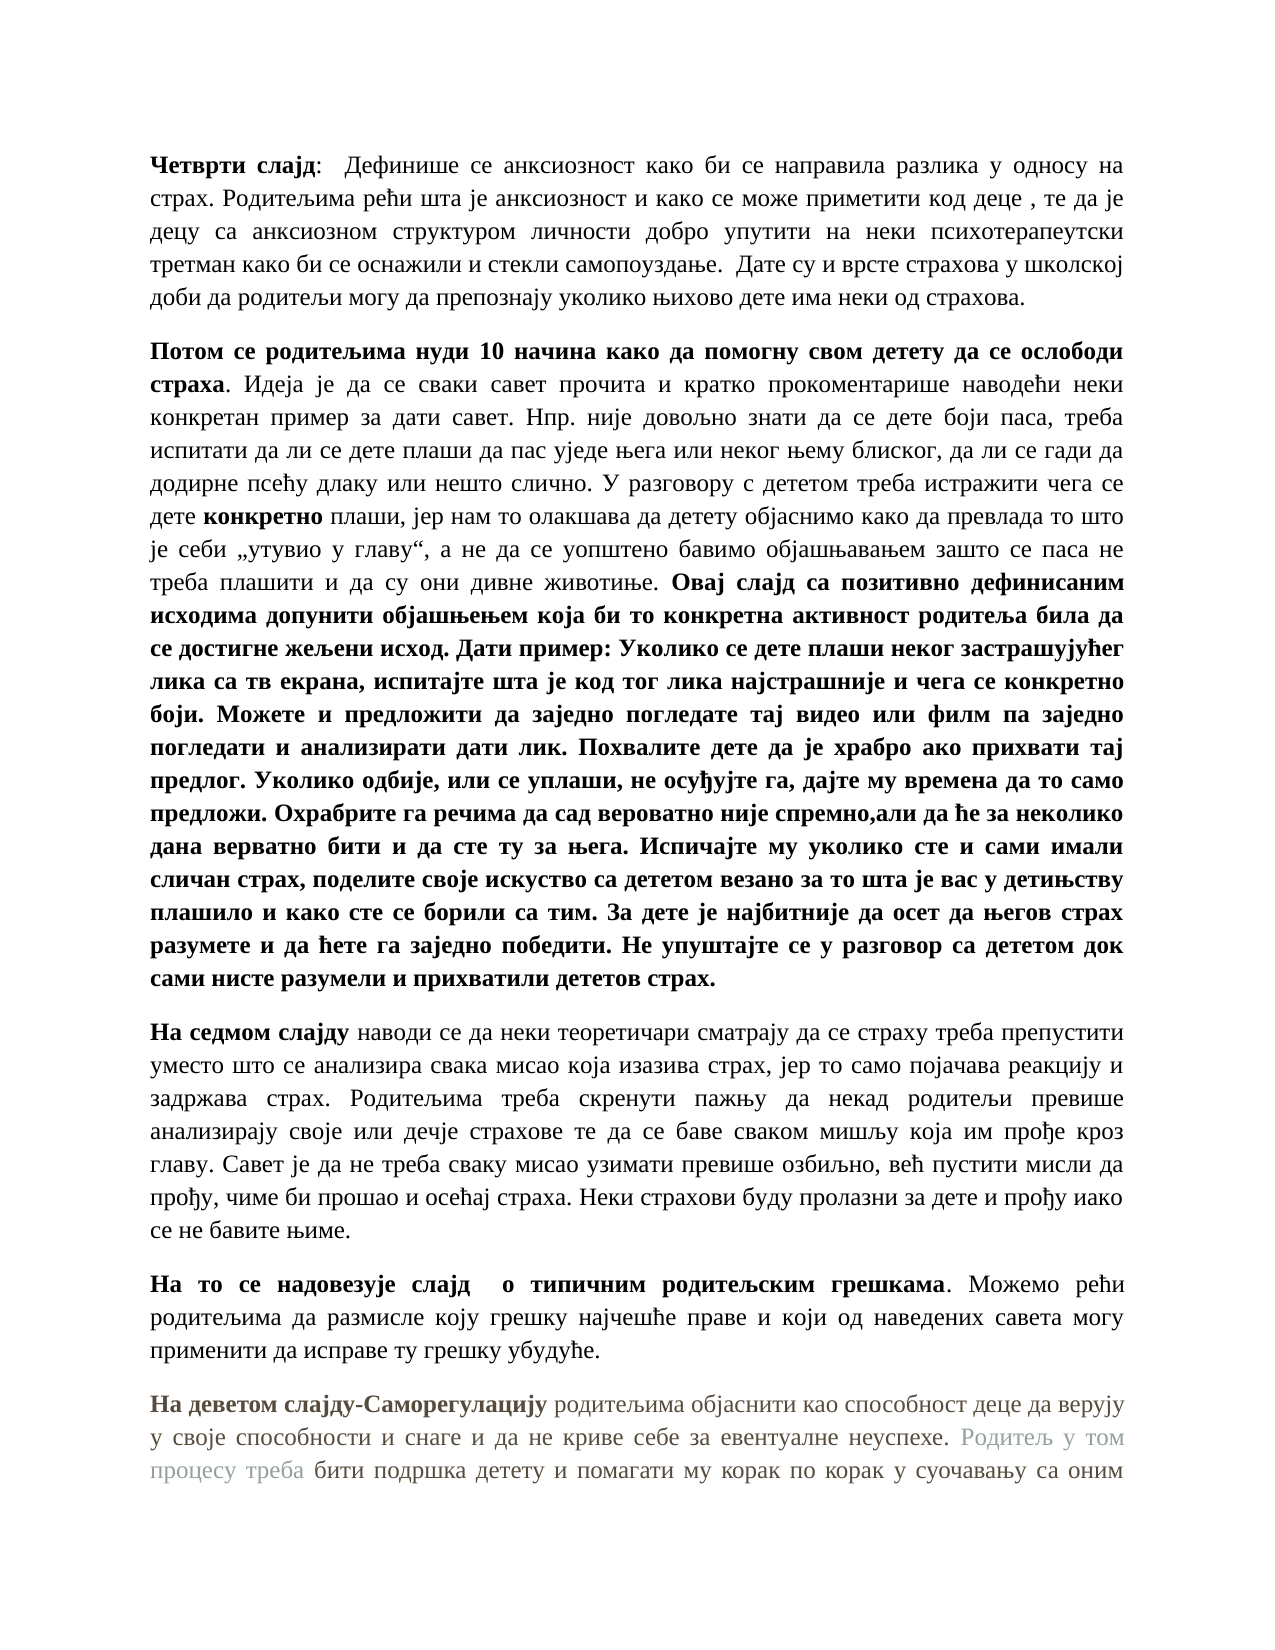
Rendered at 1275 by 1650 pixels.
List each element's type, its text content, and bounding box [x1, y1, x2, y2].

text Потом се родитељима нуди 10 начина како да помогну свом детету да се ослободи страха. Идеја је да се сваки савет прочита и кратко прокоментарише наводећи неки конкретан пример за дати савет. Нпр. није довољно знати да се дете боји паса, треба испитати да ли се дете плаши да пас уједе њега или неког њему блиског, да ли се гади да додирне псећу длаку или нешто слично. У разговору с дететом треба истражити чега се дете конкретно плаши, јер нам то олакшава да детету објаснимо како да превлада то што је себи „утувио у главу“, а не да се уопштено бавимо објашњавањем зашто се паса не треба плашити и да су они дивне животиње. Овај слајд са позитивно дефинисаним исходима допунити објашњењем која би то конкретна активност родитеља била да се достигне жељени исход. Дати пример: Уколико се дете плаши неког застрашујућег лика са тв екрана, испитајте шта је код тог лика најстрашније и чега се конкретно боји. Можете и предложити да заједно погледате тај видео или филм па заједно погледати и анализирати дати лик. Похвалите дете да је храбро ако прихвати тај предлог. Уколико одбије, или се уплаши, не осуђујте га, дајте му времена да то само предложи. Охрабрите га речима да сад вероватно није спремно,али да ће за неколико дана верватно бити и да сте ту за њега. Испичајте му уколико сте и сами имали сличан страх, поделите своје искуство са дететом везано за то шта је вас у детињству плашило и како сте се борили са тим. За дете је најбитније да осет да његов страх разумете и да ћете га заједно победити. Не упуштајте се у разговор са дететом док сами нисте разумели и прихватили дететов страх. [150, 336, 1125, 992]
text На то се надовезује слајд о типичним родитељским грешкама. Можемо рећи родитељима да размисле коју грешку најчешће праве и који од наведених савета могу применити да исправе ту грешку убудуће. [150, 1269, 1125, 1364]
text На седмом слајду наводи се да неки теоретичари сматрају да се страху треба препустити уместо што се анализира свака мисао која изазива страх, јер то само појачава реакцију и задржава страх. Родитељима треба скренути пажњу да некад родитељи превише анализирају своје или дечје страхове те да се баве сваком мишљу која им прође кроз главу. Савет је да не треба сваку мисао узимати превише озбиљно, већ пустити мисли да прођу, чиме би прошао и осећај страха. Неки страхови буду пролазни за дете и прођу иако се не бавите њиме. [150, 1017, 1125, 1244]
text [150, 1389, 1125, 1484]
text Четврти слајд: Дефинише се анксиозност како би се направила разлика у односу на страх. Родитељима рећи шта је анксиозност и како се може приметити код деце , те да је децу са анксиозном структуром личности добро упутити на неки психотерапеутски третман како би се оснажили и стекли самопоуздање. Дате су и врсте страхова у школској доби да родитељи могу да препознају уколико њихово дете има неки од страхова. [150, 150, 1125, 311]
